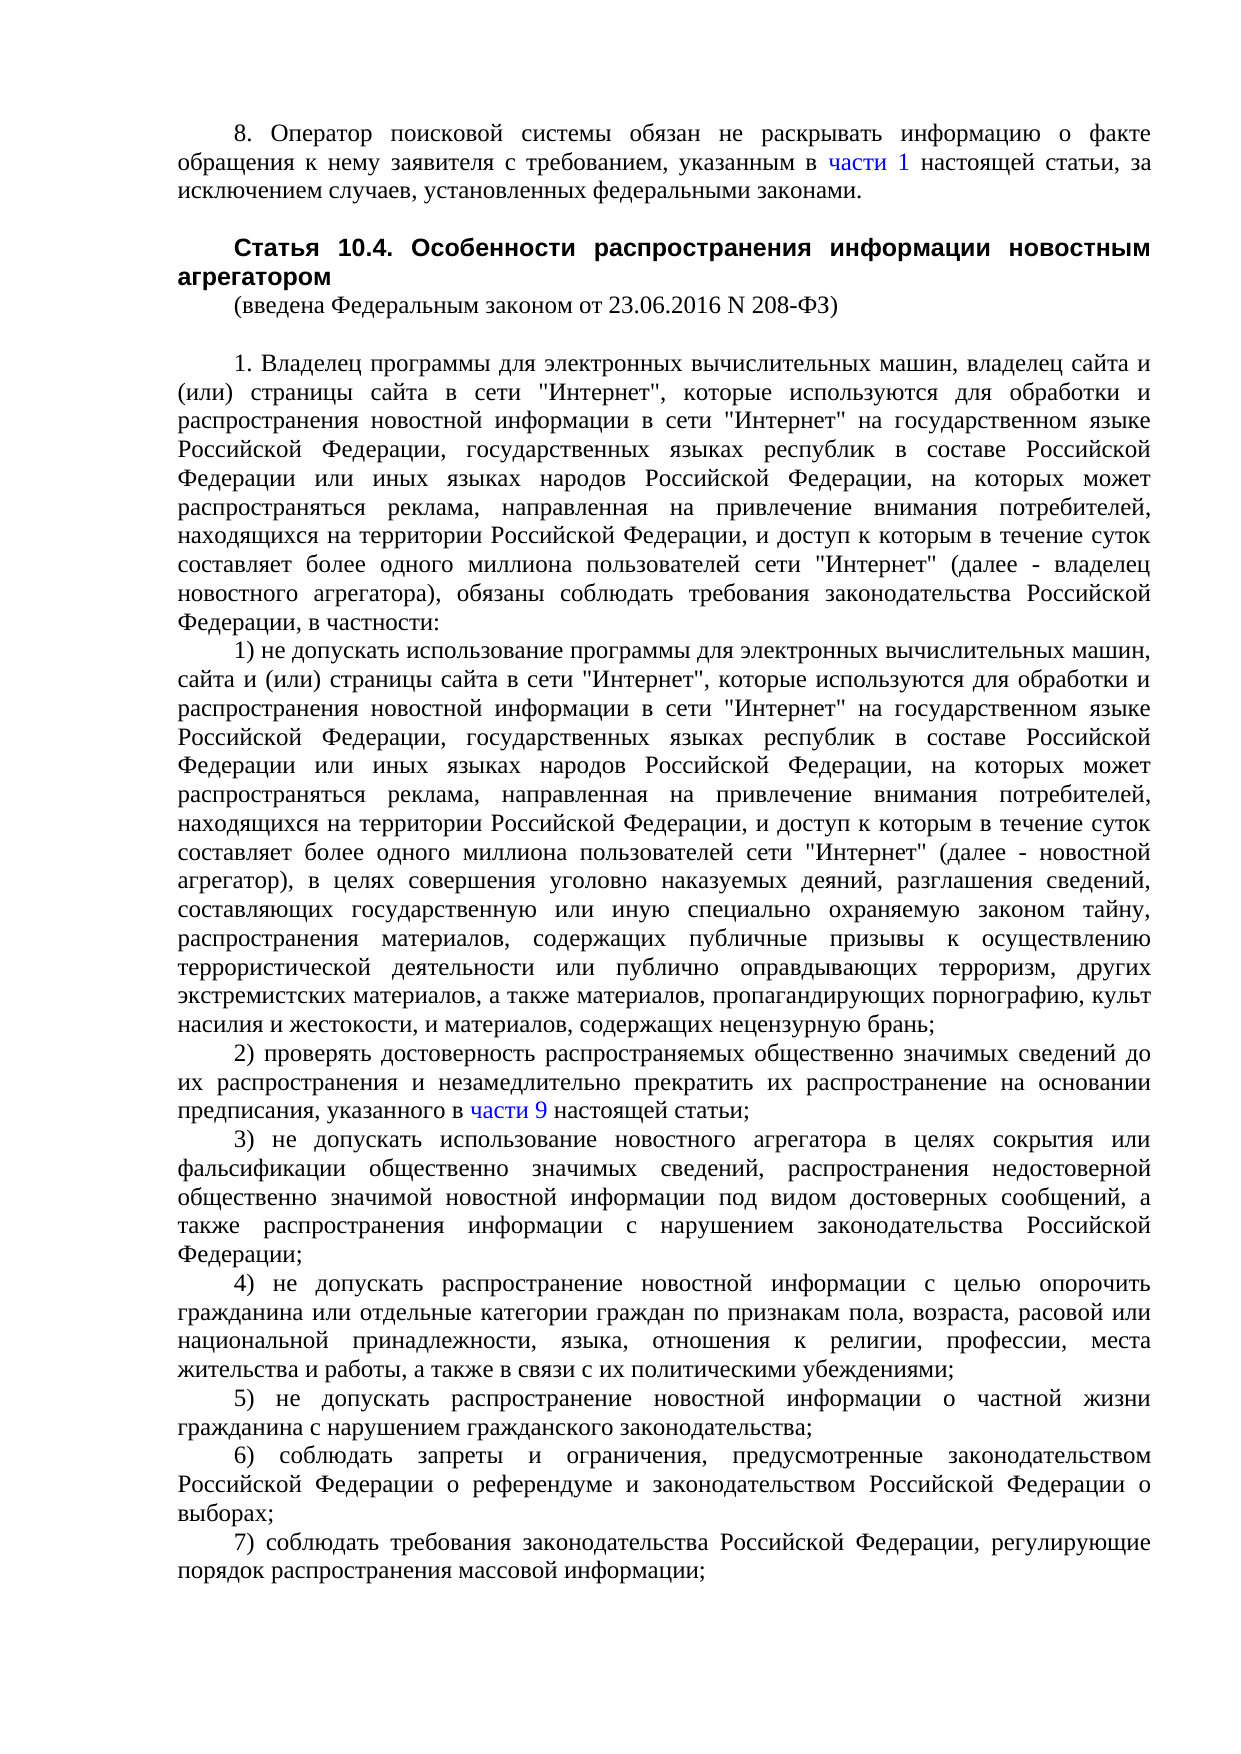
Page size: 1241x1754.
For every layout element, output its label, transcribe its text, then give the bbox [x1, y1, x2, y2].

text 3) не допускать использование новостного агрегатора в целях сокрытия или фальсификации общественно значимых сведений, распространения недостоверной общественно значимой новостной информации под видом достоверных сообщений, а также распространения информации с нарушением законодательства Российской Федерации; [177, 1124, 1152, 1268]
text 1) не допускать использование программы для электронных вычислительных машин, сайта и (или) страницы сайта в сети "Интернет", которые используются для обработки и распространения новостной информации в сети "Интернет" на государственном языке Российской Федерации, государственных языках республик в составе Российской Федерации или иных языках народов Российской Федерации, на которых может распространяться реклама, направленная на привлечение внимания потребителей, находящихся на территории Российской Федерации, и доступ к которым в течение суток составляет более одного миллиона пользователей сети "Интернет" (далее - новостной агрегатор), в целях совершения уголовно наказуемых деяний, разглашения сведений, составляющих государственную или иную специально охраняемую законом тайну, распространения материалов, содержащих публичные призывы к осуществлению террористической деятельности или публично оправдывающих терроризм, других экстремистских материалов, а также материалов, пропагандирующих порнографию, культ насилия и жестокости, и материалов, содержащих нецензурную брань; [177, 636, 1152, 1038]
text 1. Владелец программы для электронных вычислительных машин, владелец сайта и (или) страницы сайта в сети "Интернет", которые используются для обработки и распространения новостной информации в сети "Интернет" на государственном языке Российской Федерации, государственных языках республик в составе Российской Федерации или иных языках народов Российской Федерации, на которых может распространяться реклама, направленная на привлечение внимания потребителей, находящихся на территории Российской Федерации, и доступ к которым в течение суток составляет более одного миллиона пользователей сети "Интернет" (далее - владелец новостного агрегатора), обязаны соблюдать требования законодательства Российской Федерации, в частности: [177, 348, 1152, 636]
text 4) не допускать распространение новостной информации с целью опорочить гражданина или отдельные категории граждан по признакам пола, возраста, расовой или национальной принадлежности, языка, отношения к религии, профессии, места жительства и работы, а также в связи с их политическими убеждениями; [177, 1268, 1152, 1383]
text 2) проверять достоверность распространяемых общественно значимых сведений до их распространения и незамедлительно прекратить их распространение на основании предписания, указанного в части 9 настоящей статьи; [177, 1038, 1152, 1124]
text (введена Федеральным законом от 23.06.2016 N 208-ФЗ) [177, 291, 1152, 319]
text 6) соблюдать запреты и ограничения, предусмотренные законодательством Российской Федерации о референдуме и законодательством Российской Федерации о выборах; [177, 1441, 1152, 1527]
text 5) не допускать распространение новостной информации о частной жизни гражданина с нарушением гражданского законодательства; [177, 1383, 1152, 1441]
text Статья 10.4. Особенности распространения информации новостным агрегатором [177, 233, 1152, 291]
text 7) соблюдать требования законодательства Российской Федерации, регулирующие порядок распространения массовой информации; [177, 1527, 1152, 1584]
text 8. Оператор поисковой системы обязан не раскрывать информацию о факте обращения к нему заявителя с требованием, указанным в части 1 настоящей статьи, за исключением случаев, установленных федеральными законами. [177, 118, 1152, 204]
